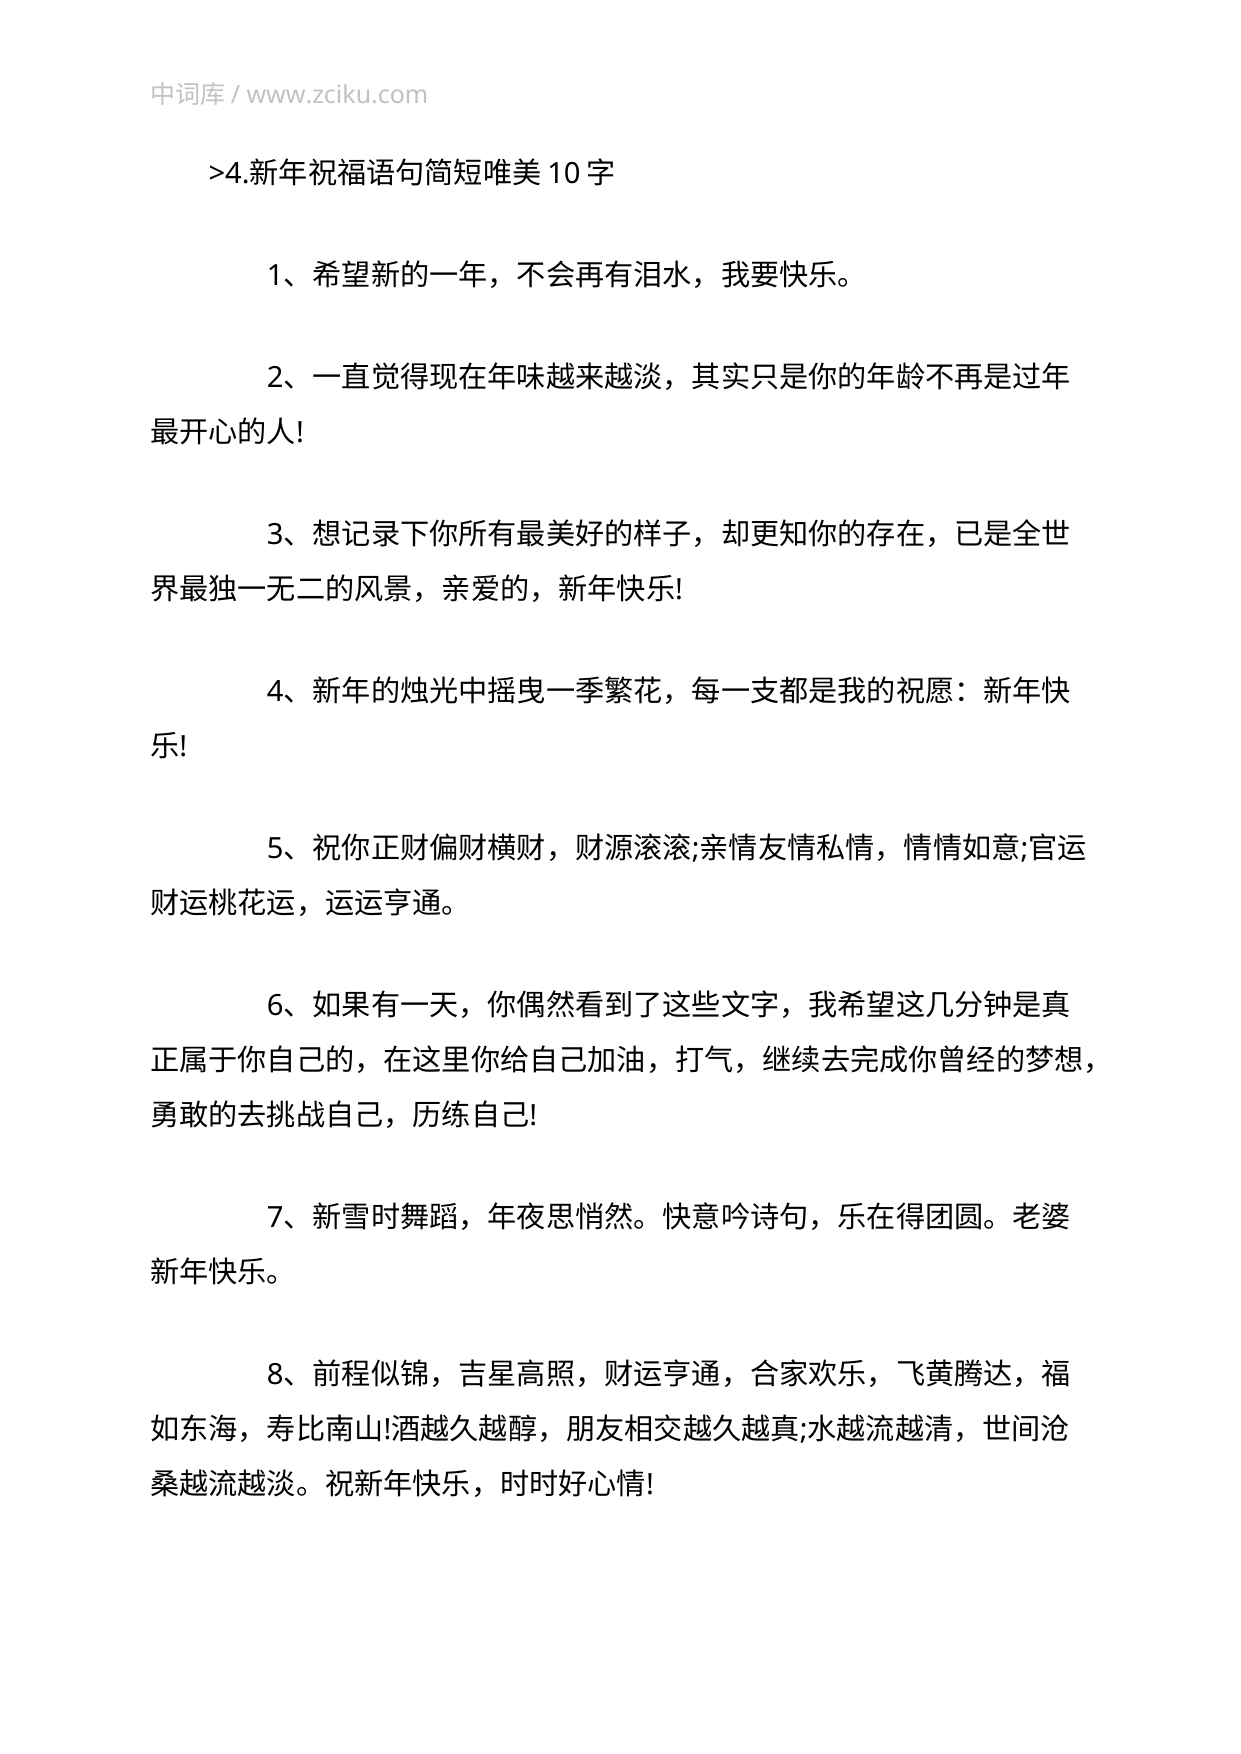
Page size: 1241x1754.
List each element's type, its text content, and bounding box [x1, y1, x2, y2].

text >4.新年祝福语句简短唯美10字 [150, 150, 1090, 192]
text 1、希望新的一年，不会再有泪水，我要快乐。 [150, 252, 1090, 294]
text 6、如果有一天，你偶然看到了这些文字，我希望这几分钟是真正属于你自己的，在这里你给自己加油，打气，继续去完成你曾经的梦想，勇敢的去挑战自己，历练自己! [150, 982, 1090, 1134]
text 8、前程似锦，吉星高照，财运亨通，合家欢乐，飞黄腾达，福如东海，寿比南山!酒越久越醇，朋友相交越久越真;水越流越清，世间沧桑越流越淡。祝新年快乐，时时好心情! [150, 1350, 1090, 1503]
text 5、祝你正财偏财横财，财源滚滚;亲情友情私情，情情如意;官运财运桃花运，运运亨通。 [150, 825, 1090, 922]
text 2、一直觉得现在年味越来越淡，其实只是你的年龄不再是过年最开心的人! [150, 354, 1090, 451]
text 4、新年的烛光中摇曳一季繁花，每一支都是我的祝愿：新年快乐! [150, 668, 1090, 765]
text 7、新雪时舞蹈，年夜思悄然。快意吟诗句，乐在得团圆。老婆新年快乐。 [150, 1193, 1090, 1291]
text 3、想记录下你所有最美好的样子，却更知你的存在，已是全世界最独一无二的风景，亲爱的，新年快乐! [150, 511, 1090, 608]
